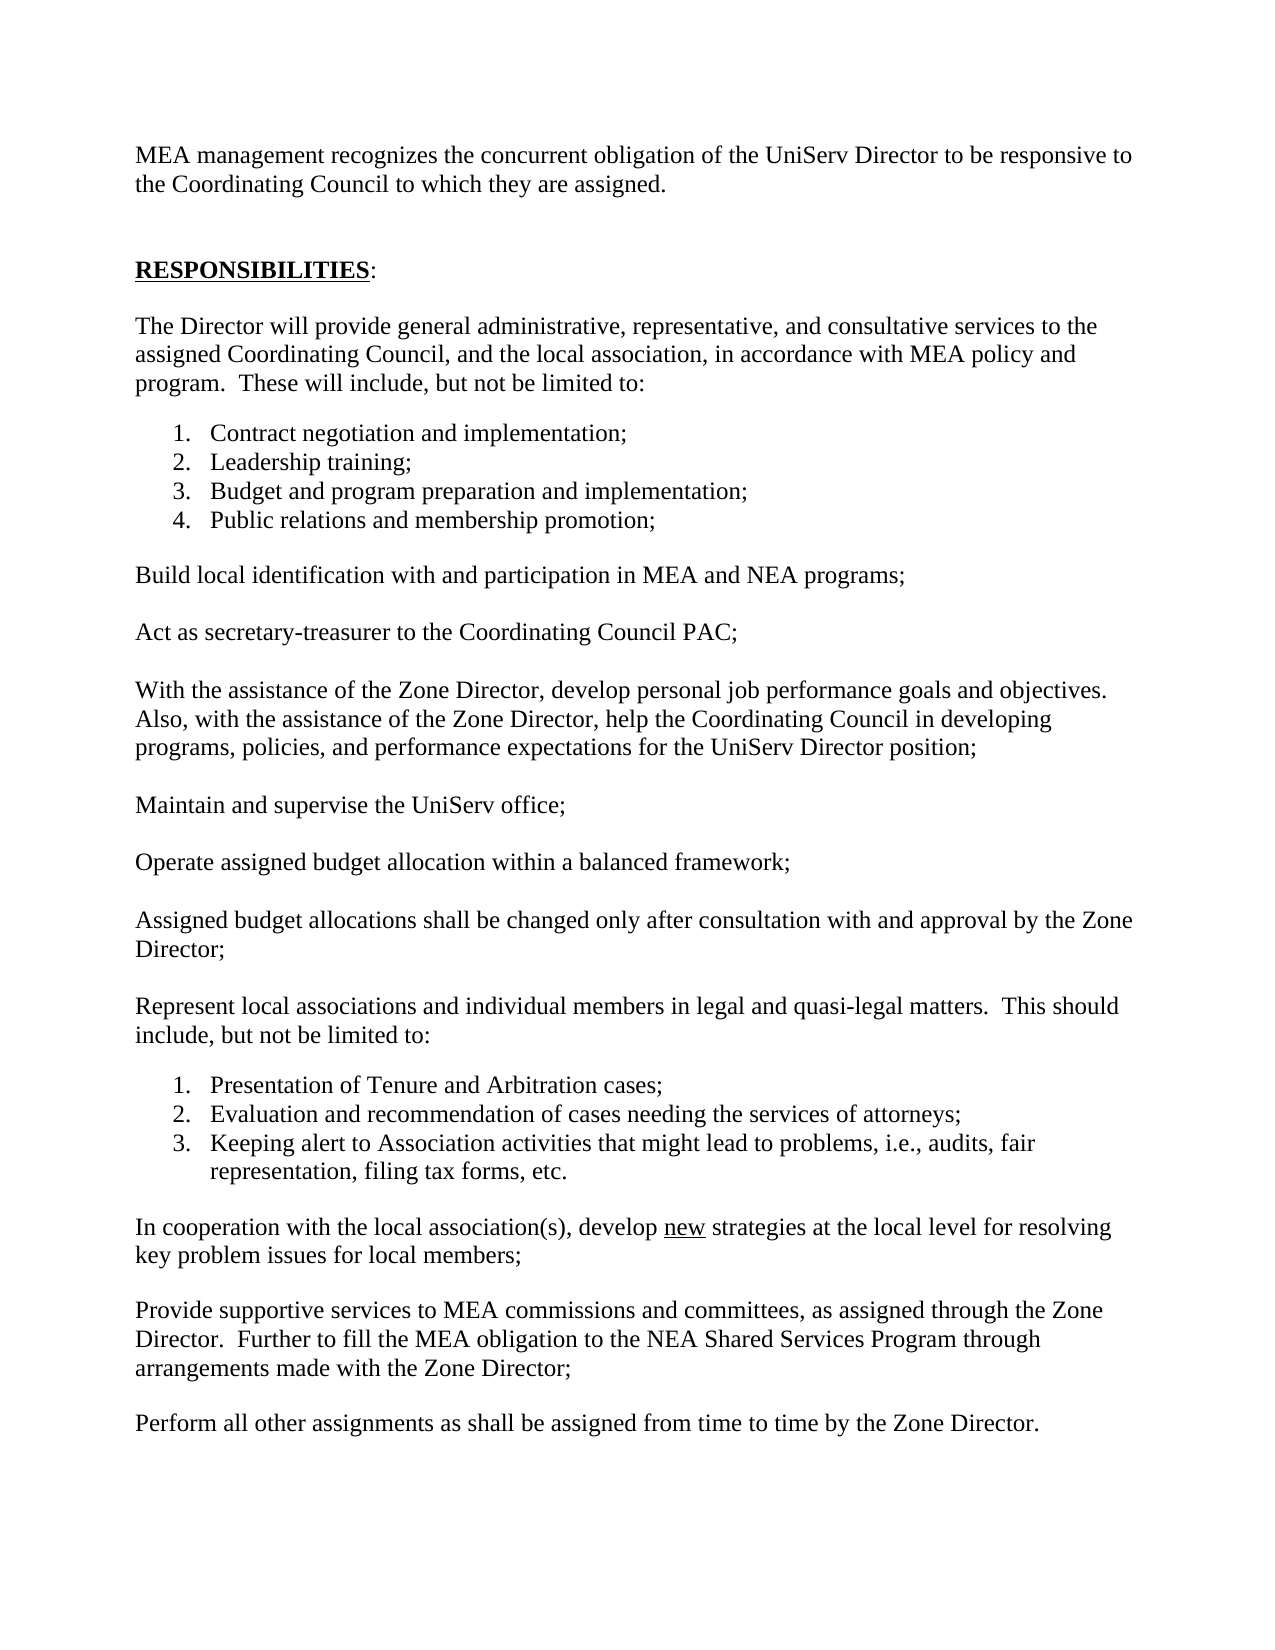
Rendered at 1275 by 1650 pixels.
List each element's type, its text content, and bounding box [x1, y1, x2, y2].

text Maintain and supervise the UniServ office; [135, 790, 1140, 819]
text RESPONSIBILITIES: [135, 256, 1140, 284]
text Represent local associations and individual members in legal and quasi-legal matters. This should include, but not be limited to: [135, 991, 1140, 1049]
list Public relations and membership promotion; [172, 505, 1140, 533]
list Presentation of Tenure and Arbitration cases; [172, 1070, 1140, 1099]
text Act as secretary-treasurer to the Coordinating Council PAC; [135, 617, 1140, 646]
text With the assistance of the Zone Director, develop personal job performance goals and objectives. Also, with the assistance of the Zone Director, help the Coordinating Council in developing programs, policies, and performance expectations for the UniServ Director position; [135, 675, 1140, 761]
text The Director will provide general administrative, representative, and consultative services to the assigned Coordinating Council, and the local association, in accordance with MEA policy and program. These will include, but not be limited to: [135, 311, 1140, 397]
text Build local identification with and participation in MEA and NEA programs; [135, 560, 1140, 589]
list Leadership training; [172, 447, 1140, 476]
text Assigned budget allocations shall be changed only after consultation with and approval by the Zone Director; [135, 905, 1140, 962]
text In cooperation with the local association(s), develop new strategies at the local level for resolving key problem issues for local members; [135, 1212, 1140, 1269]
list Contract negotiation and implementation; [172, 418, 1140, 447]
list Keeping alert to Association activities that might lead to problems, i.e., audits, fair representation, filing tax forms, etc. [172, 1128, 1140, 1185]
text Provide supportive services to MEA commissions and committees, as assigned through the Zone Director. Further to fill the MEA obligation to the NEA Shared Services Program through arrangements made with the Zone Director; [135, 1295, 1140, 1382]
text Operate assigned budget allocation within a balanced framework; [135, 847, 1140, 876]
text Perform all other assignments as shall be assigned from time to time by the Zone Director. [135, 1408, 1140, 1437]
list Budget and program preparation and implementation; [172, 476, 1140, 505]
text MEA management recognizes the concurrent obligation of the UniServ Director to be responsive to the Coordinating Council to which they are assigned. [135, 141, 1140, 198]
list Evaluation and recommendation of cases needing the services of attorneys; [172, 1099, 1140, 1128]
